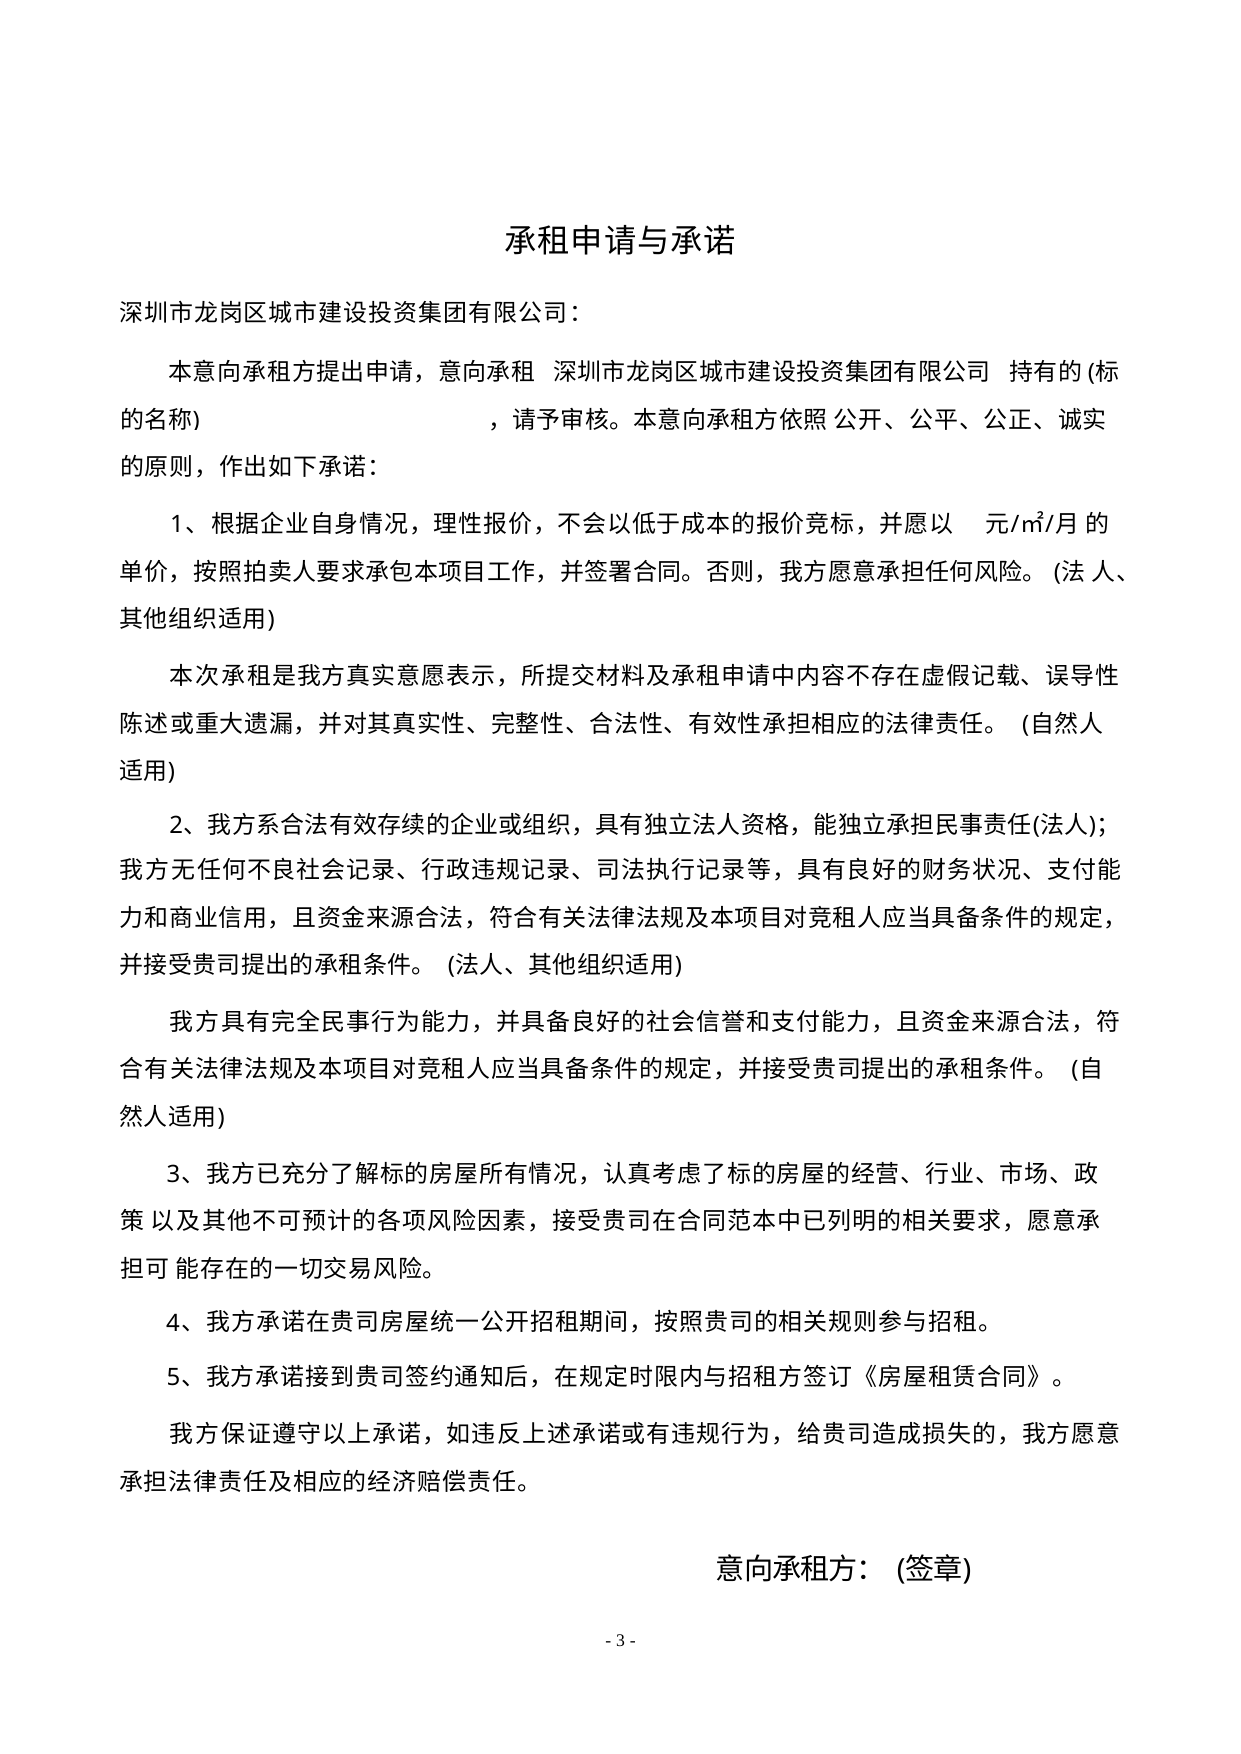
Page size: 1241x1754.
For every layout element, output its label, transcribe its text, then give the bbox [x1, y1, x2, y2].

text 本次承租是我方真实意愿表示，所提交材料及承租申请中内容不存在虚假记载、误导性 陈述或重大遗漏，并对其真实性、完整性、合法性、有效性承担相应的法律责任。 (自然人 适用) [119, 657, 1122, 787]
text 本意向承租方提出申请，意向承租 深圳市龙岗区城市建设投资集团有限公司 持有的 (标的名称) ，请予审核。本意向承租方依照 公开、公平、公正、诚实的原则，作出如下承诺： [120, 353, 1122, 482]
text 4、我方承诺在贵司房屋统一公开招租期间，按照贵司的相关规则参与招租。 [166, 1306, 1128, 1339]
text 5、我方承诺接到贵司签约通知后，在规定时限内与招租方签订《房屋租赁合同》。 [166, 1361, 1128, 1393]
text 我方保证遵守以上承诺，如违反上述承诺或有违规行为，给贵司造成损失的，我方愿意 承担法律责任及相应的经济赔偿责任。 [119, 1415, 1122, 1497]
text 我方无任何不良社会记录、行政违规记录、司法执行记录等，具有良好的财务状况、支付能 力和商业信用，且资金来源合法，符合有关法律法规及本项目对竞租人应当具备条件的规定， 并接受贵司提出的承租条件。 (法人、其他组织适用) [119, 851, 1128, 980]
text 深圳市龙岗区城市建设投资集团有限公司： [119, 295, 1128, 328]
text 3、我方已充分了解标的房屋所有情况，认真考虑了标的房屋的经营、行业、市场、政策 以及其他不可预计的各项风险因素，接受贵司在合同范本中已列明的相关要求，愿意承担可 能存在的一切交易风险。 [120, 1154, 1122, 1284]
text 2、我方系合法有效存续的企业或组织，具有独立法人资格，能独立承担民事责任(法人)； [169, 809, 1128, 841]
text 意向承租方： (签章) [715, 1548, 1128, 1587]
text 承租申请与承诺 [504, 234, 1128, 295]
text 1、根据企业自身情况，理性报价，不会以低于成本的报价竞标，并愿以 元/㎡/月 的单价，按照拍卖人要求承包本项目工作，并签署合同。否则，我方愿意承担任何风险。 (法 人、其他组织适用) [119, 505, 1122, 635]
text 我方具有完全民事行为能力，并具备良好的社会信誉和支付能力，且资金来源合法，符 合有关法律法规及本项目对竞租人应当具备条件的规定，并接受贵司提出的承租条件。 (自 然人适用) [119, 1002, 1122, 1132]
